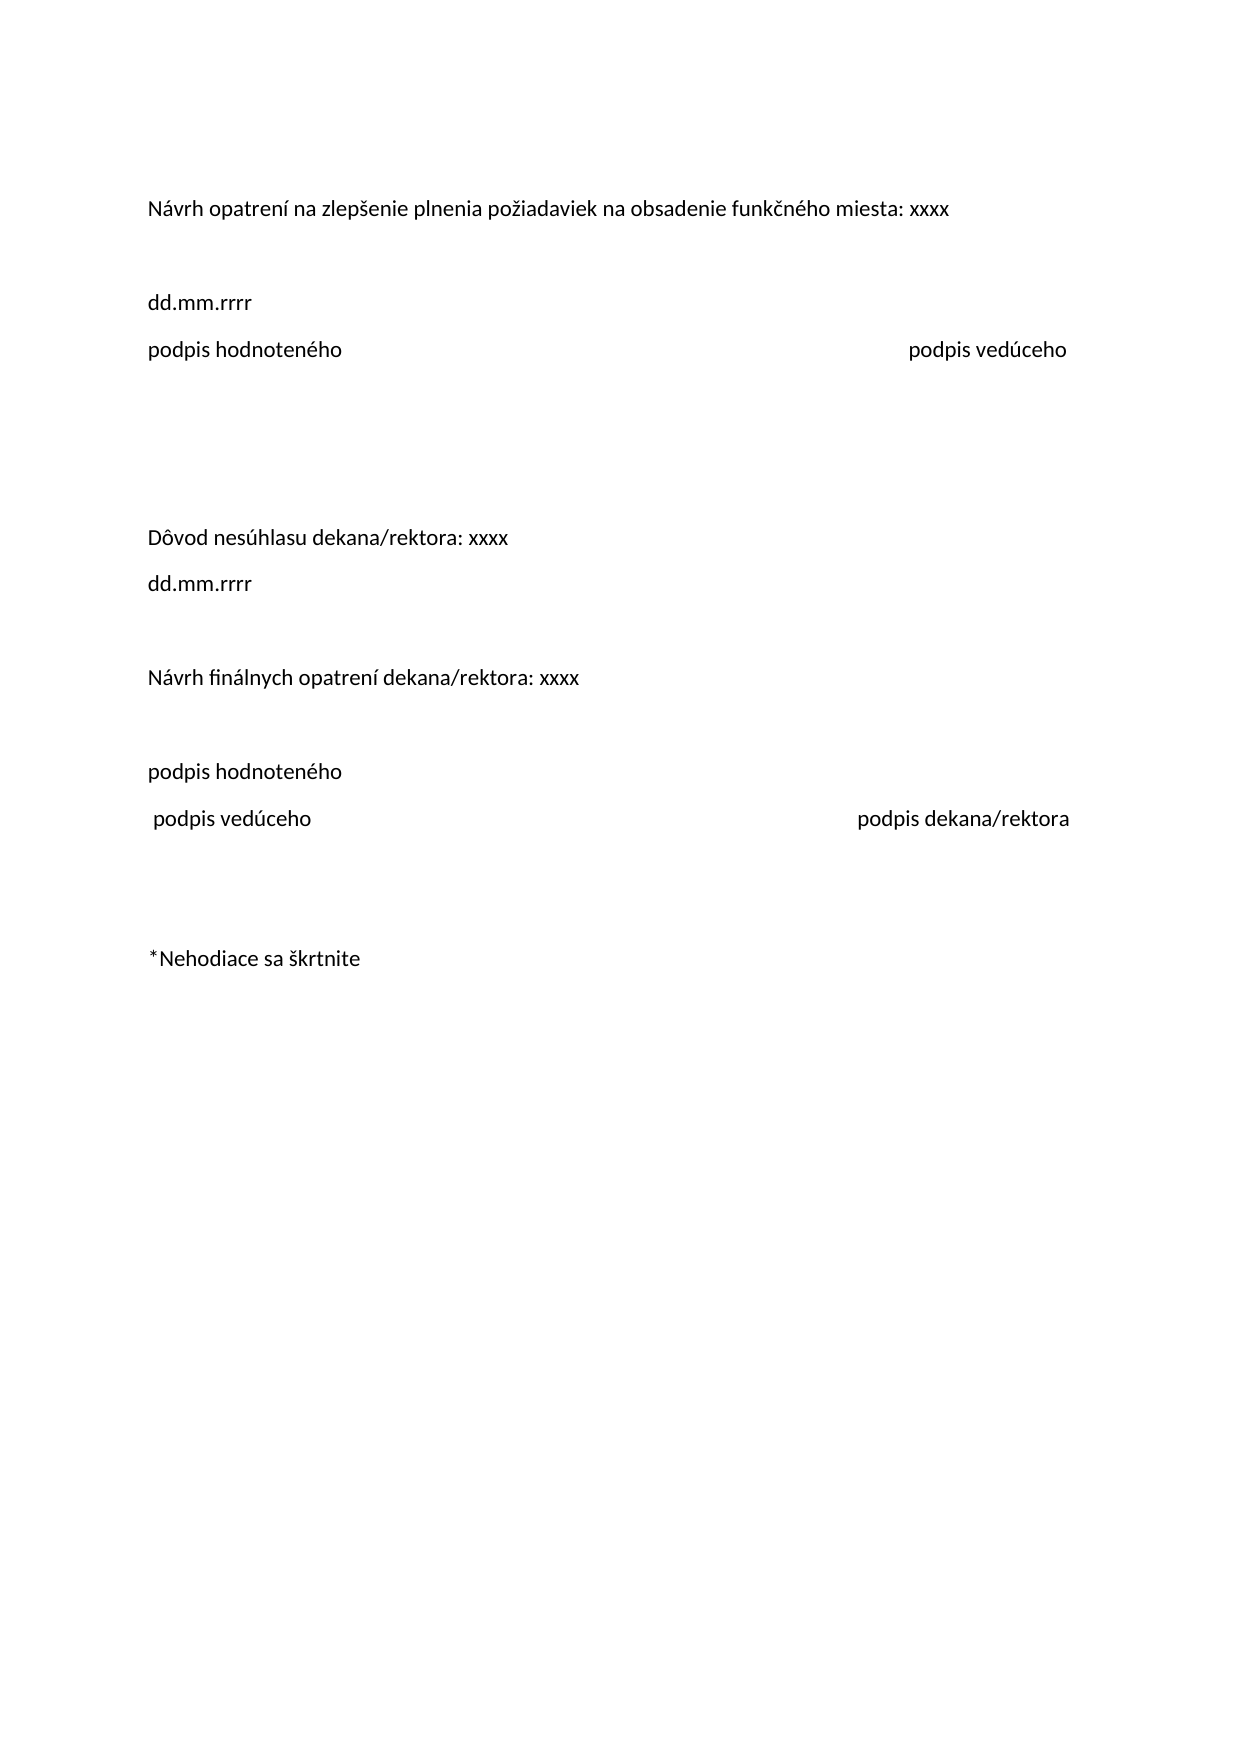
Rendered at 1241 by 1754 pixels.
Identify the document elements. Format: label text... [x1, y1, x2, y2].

text dd.mm.rrrr [148, 288, 1093, 316]
text Návrh opatrení na zlepšenie plnenia požiadaviek na obsadenie funkčného miesta: xxxx [148, 194, 1093, 222]
text *Nehodiace sa škrtnite [148, 944, 1093, 972]
text podpis hodnoteného [148, 757, 1093, 785]
text podpis vedúceho podpis dekana/rektora [148, 804, 1093, 832]
text podpis hodnoteného podpis vedúceho [148, 335, 1093, 363]
text Návrh finálnych opatrení dekana/rektora: xxxx [148, 663, 1093, 691]
text Dôvod nesúhlasu dekana/rektora: xxxx [148, 523, 1093, 551]
text dd.mm.rrrr [148, 569, 1093, 597]
